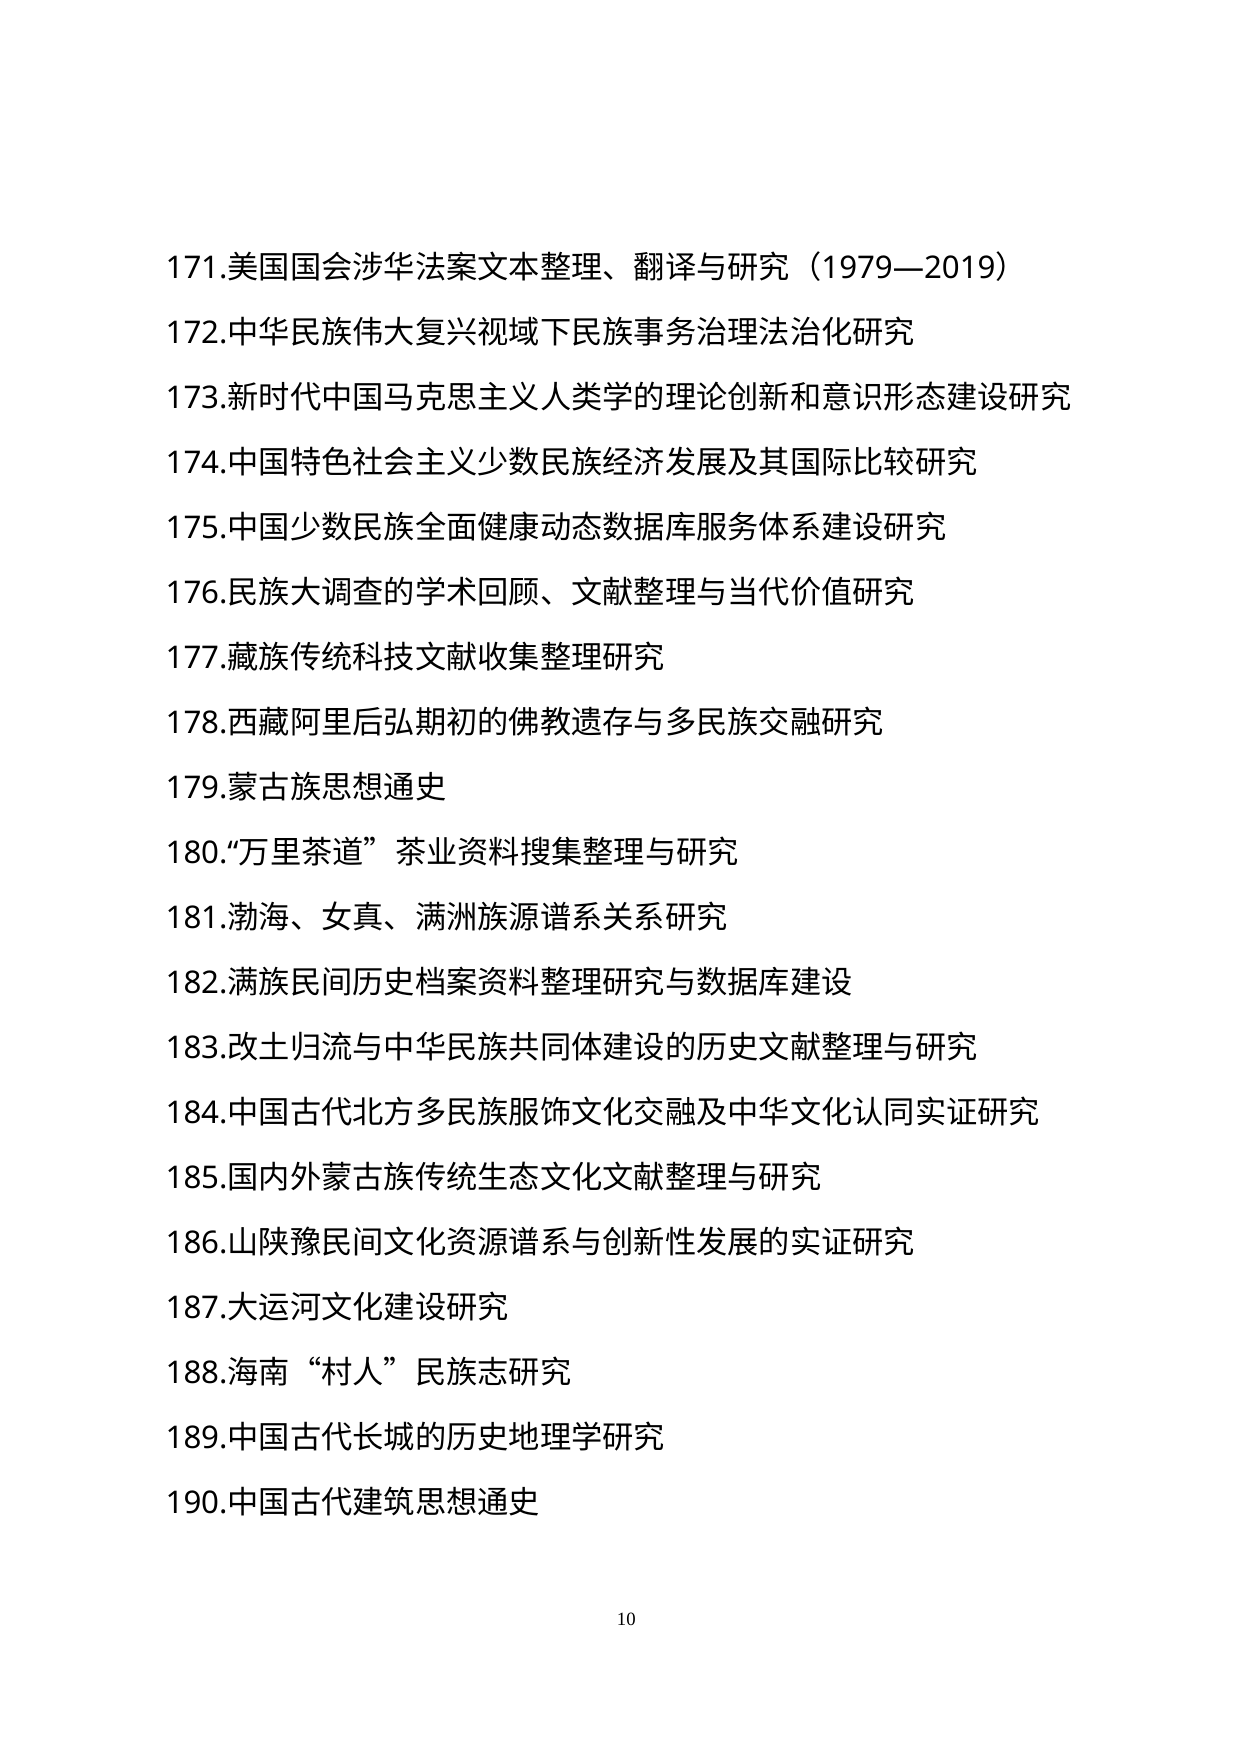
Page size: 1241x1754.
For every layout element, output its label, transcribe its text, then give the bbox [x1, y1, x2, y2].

text 190.中国古代建筑思想通史 [165, 1468, 1087, 1533]
text 176.民族大调查的学术回顾、文献整理与当代价值研究 [165, 558, 1087, 623]
text 181.渤海、女真、满洲族源谱系关系研究 [165, 883, 1087, 948]
text 185.国内外蒙古族传统生态文化文献整理与研究 [165, 1143, 1087, 1208]
text 174.中国特色社会主义少数民族经济发展及其国际比较研究 [165, 428, 1087, 493]
text 188.海南“村人”民族志研究 [165, 1338, 1087, 1403]
text 187.大运河文化建设研究 [165, 1273, 1087, 1338]
text 173.新时代中国马克思主义人类学的理论创新和意识形态建设研究 [165, 363, 1087, 428]
text 182.满族民间历史档案资料整理研究与数据库建设 [165, 948, 1087, 1013]
text 186.山陕豫民间文化资源谱系与创新性发展的实证研究 [165, 1208, 1087, 1273]
text 183.改土归流与中华民族共同体建设的历史文献整理与研究 [165, 1013, 1087, 1078]
text 180.“万里茶道”茶业资料搜集整理与研究 [165, 818, 1087, 883]
text 189.中国古代长城的历史地理学研究 [165, 1403, 1087, 1468]
text 184.中国古代北方多民族服饰文化交融及中华文化认同实证研究 [165, 1078, 1087, 1143]
text 179.蒙古族思想通史 [165, 753, 1087, 818]
text 175.中国少数民族全面健康动态数据库服务体系建设研究 [165, 493, 1087, 558]
text 171.美国国会涉华法案文本整理、翻译与研究（1979—2019） [165, 233, 1087, 298]
text 172.中华民族伟大复兴视域下民族事务治理法治化研究 [165, 298, 1087, 363]
text 178.西藏阿里后弘期初的佛教遗存与多民族交融研究 [165, 688, 1087, 753]
text 177.藏族传统科技文献收集整理研究 [165, 623, 1087, 688]
